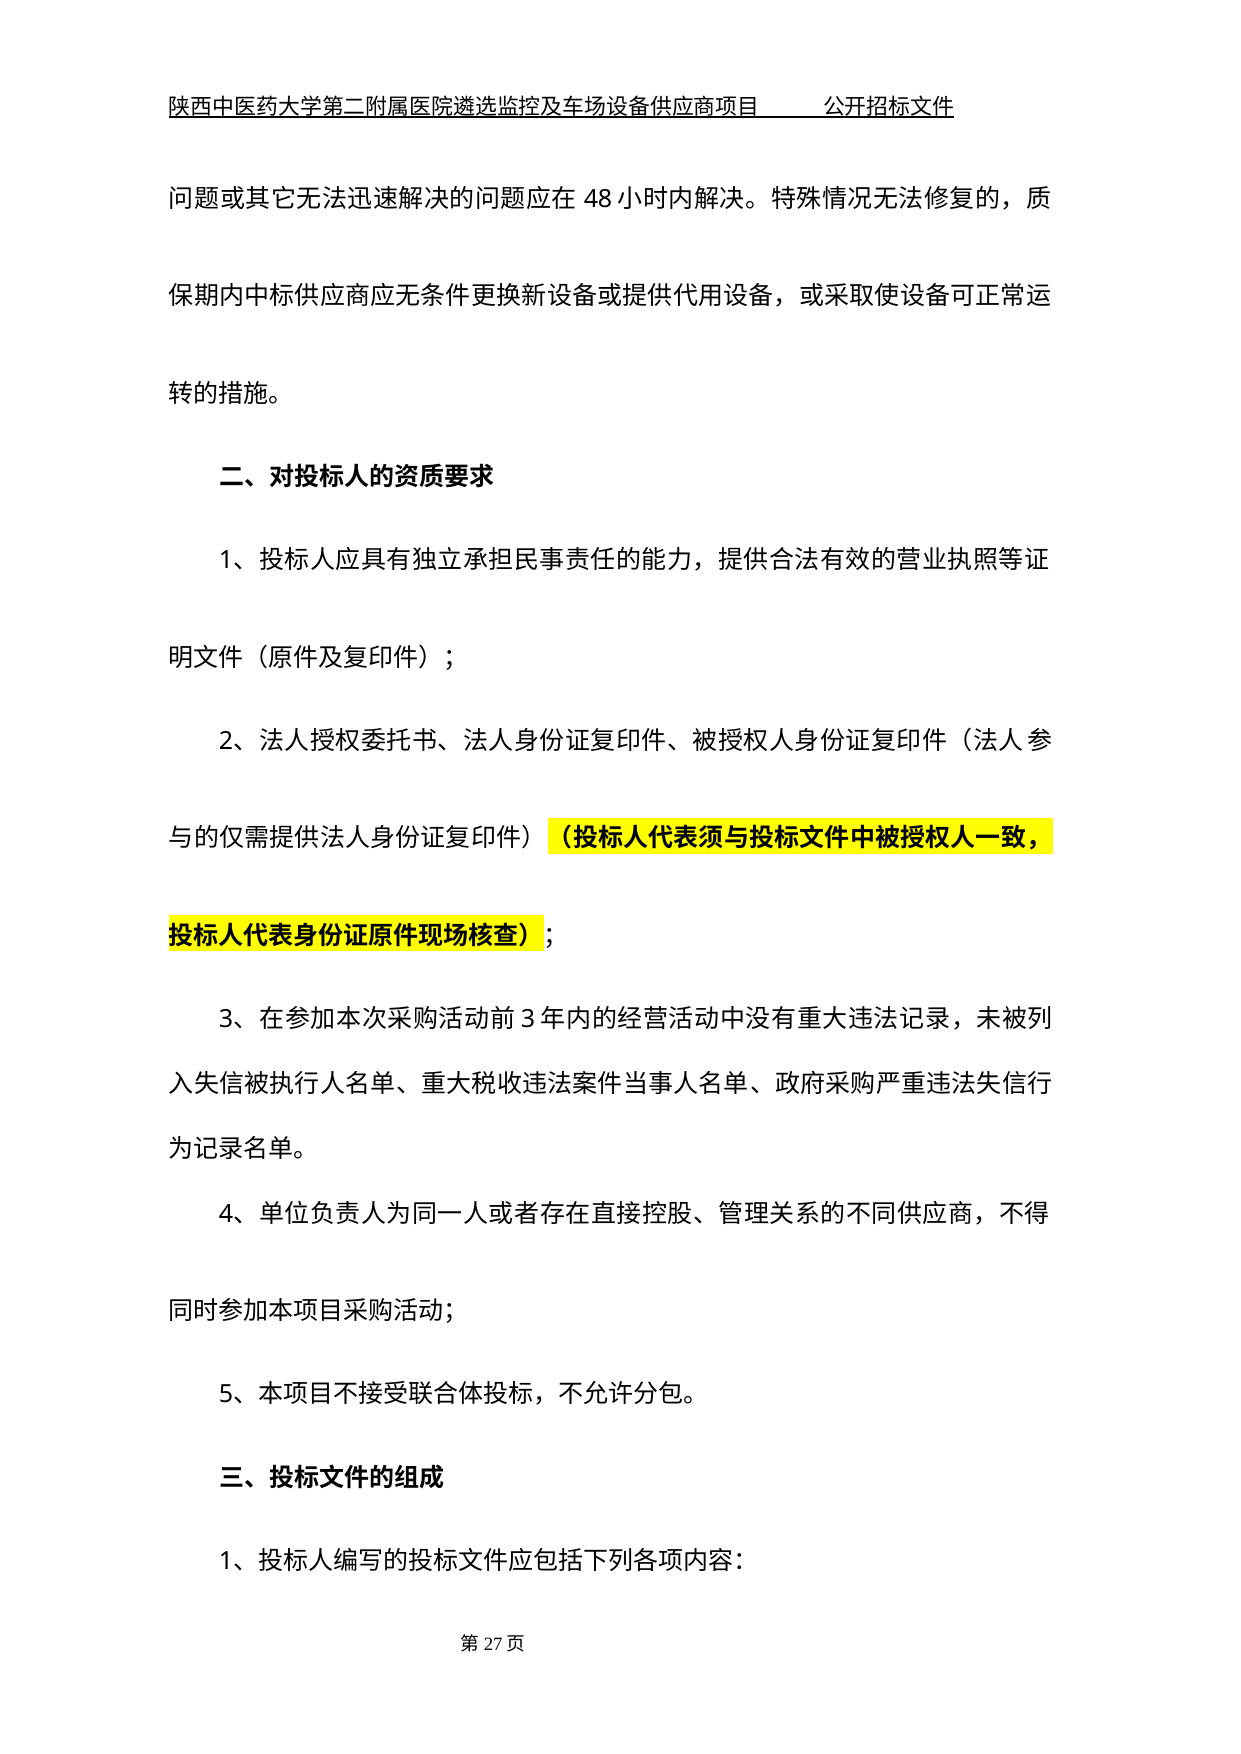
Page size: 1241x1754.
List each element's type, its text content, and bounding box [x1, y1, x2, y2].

list 4、单位负责人为同一人或者存在直接控股、管理关系的不同供应商，不得同时参加本项目采购活动； [169, 1179, 1053, 1341]
text 3、在参加本次采购活动前3年内的经营活动中没有重大违法记录，未被列入失信被执行人名单、重大税收违法案件当事人名单、政府采购严重违法失信行为记录名单。 [169, 984, 1053, 1179]
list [169, 164, 1053, 424]
list 1、投标人编写的投标文件应包括下列各项内容： [169, 1526, 1053, 1591]
text 1、投标人应具有独立承担民事责任的能力，提供合法有效的营业执照等证明文件（原件及复印件）； [169, 525, 1053, 688]
text 5、本项目不接受联合体投标，不允许分包。 [169, 1359, 1053, 1424]
text 2、法人授权委托书、法人身份证复印件、被授权人身份证复印件（法人参与的仅需提供法人身份证复印件）（投标人代表须与投标文件中被授权人一致，投标人代表身份证原件现场核查）； [169, 706, 1053, 966]
text 二、对投标人的资质要求 [169, 442, 1053, 507]
text 三、投标文件的组成 [169, 1443, 1053, 1508]
